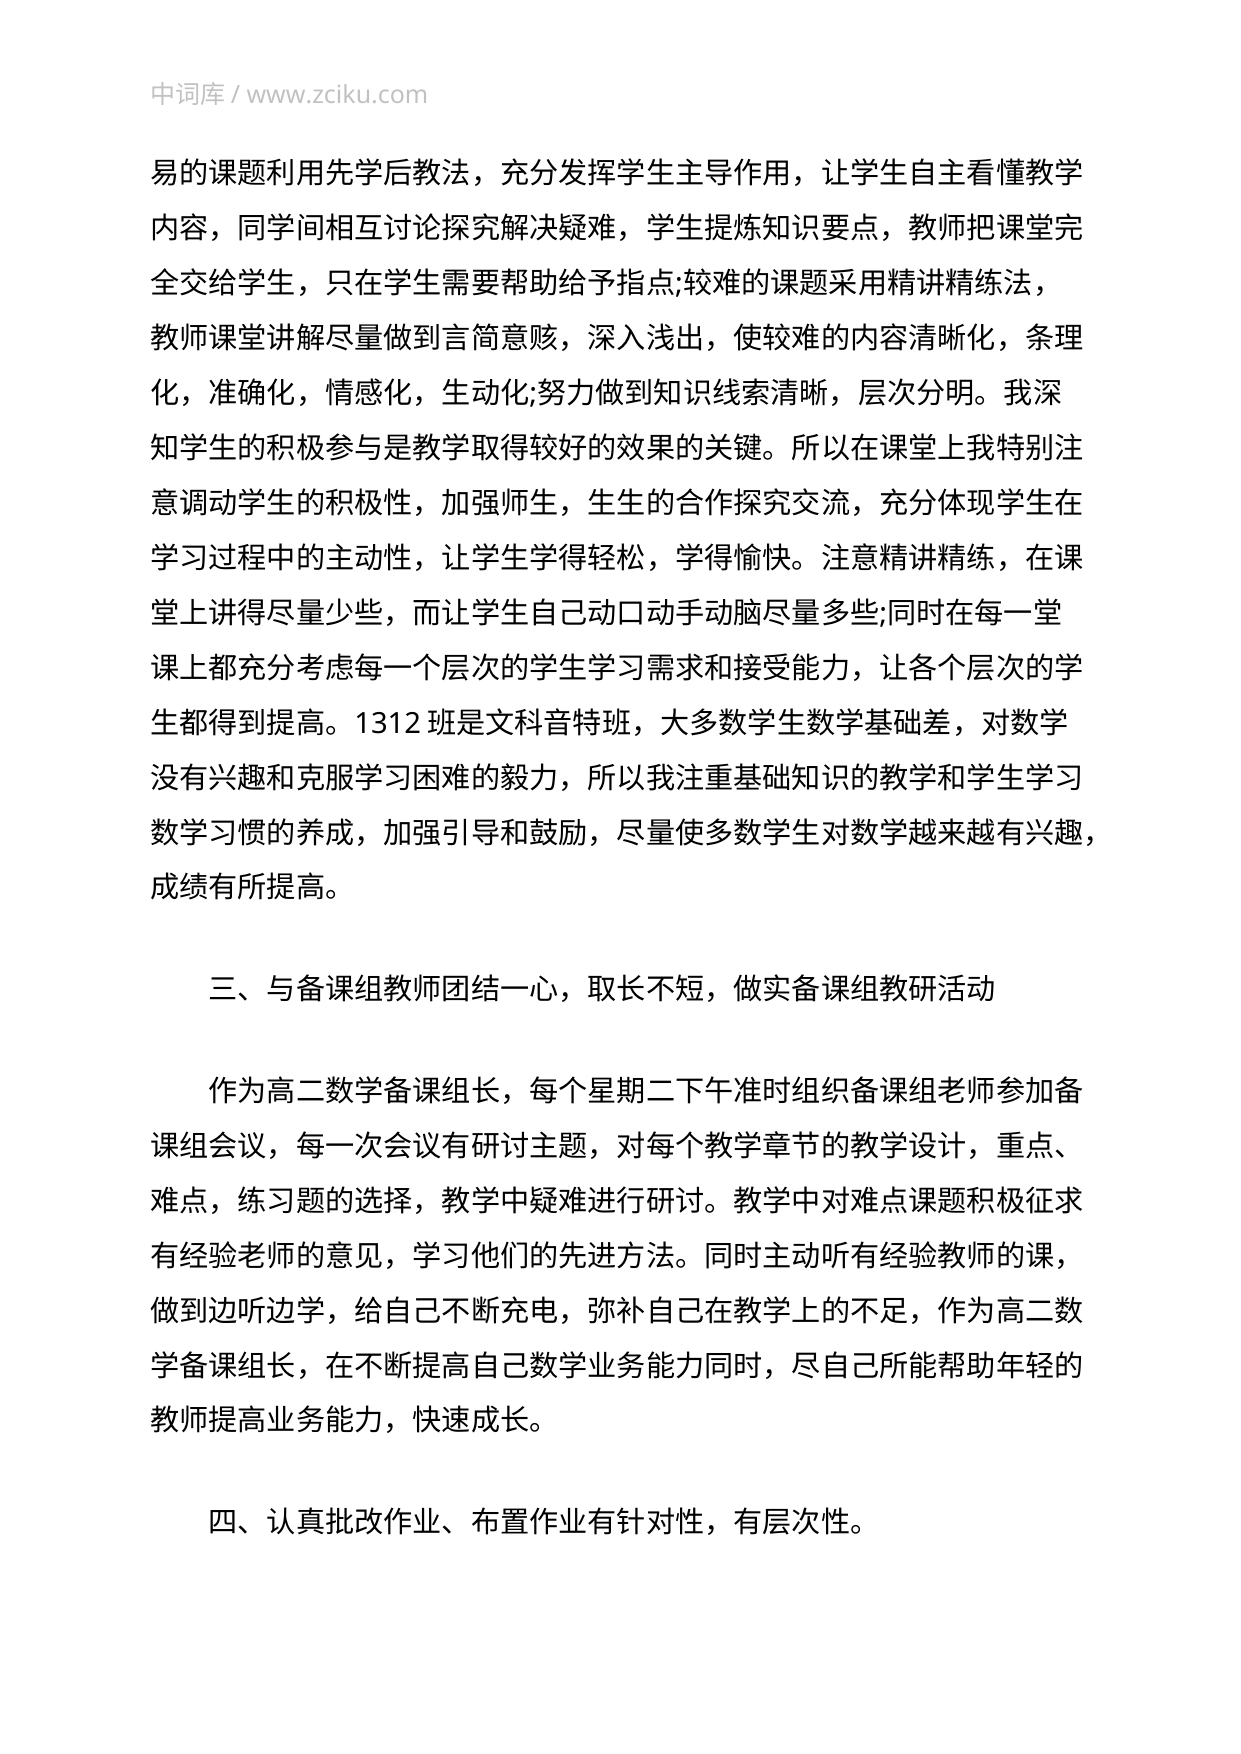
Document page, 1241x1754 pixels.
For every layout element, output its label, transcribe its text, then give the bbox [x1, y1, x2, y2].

text 作为高二数学备课组长，每个星期二下午准时组织备课组老师参加备课组会议，每一次会议有研讨主题，对每个教学章节的教学设计，重点、难点，练习题的选择，教学中疑难进行研讨。教学中对难点课题积极征求有经验老师的意见，学习他们的先进方法。同时主动听有经验教师的课，做到边听边学，给自己不断充电，弥补自己在教学上的不足，作为高二数学备课组长，在不断提高自己数学业务能力同时，尽自己所能帮助年轻的教师提高业务能力，快速成长。 [150, 1068, 1090, 1439]
text 三、与备课组教师团结一心，取长不短，做实备课组教研活动 [150, 966, 1090, 1008]
text 四、认真批改作业、布置作业有针对性，有层次性。 [150, 1499, 1090, 1541]
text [150, 150, 1090, 906]
